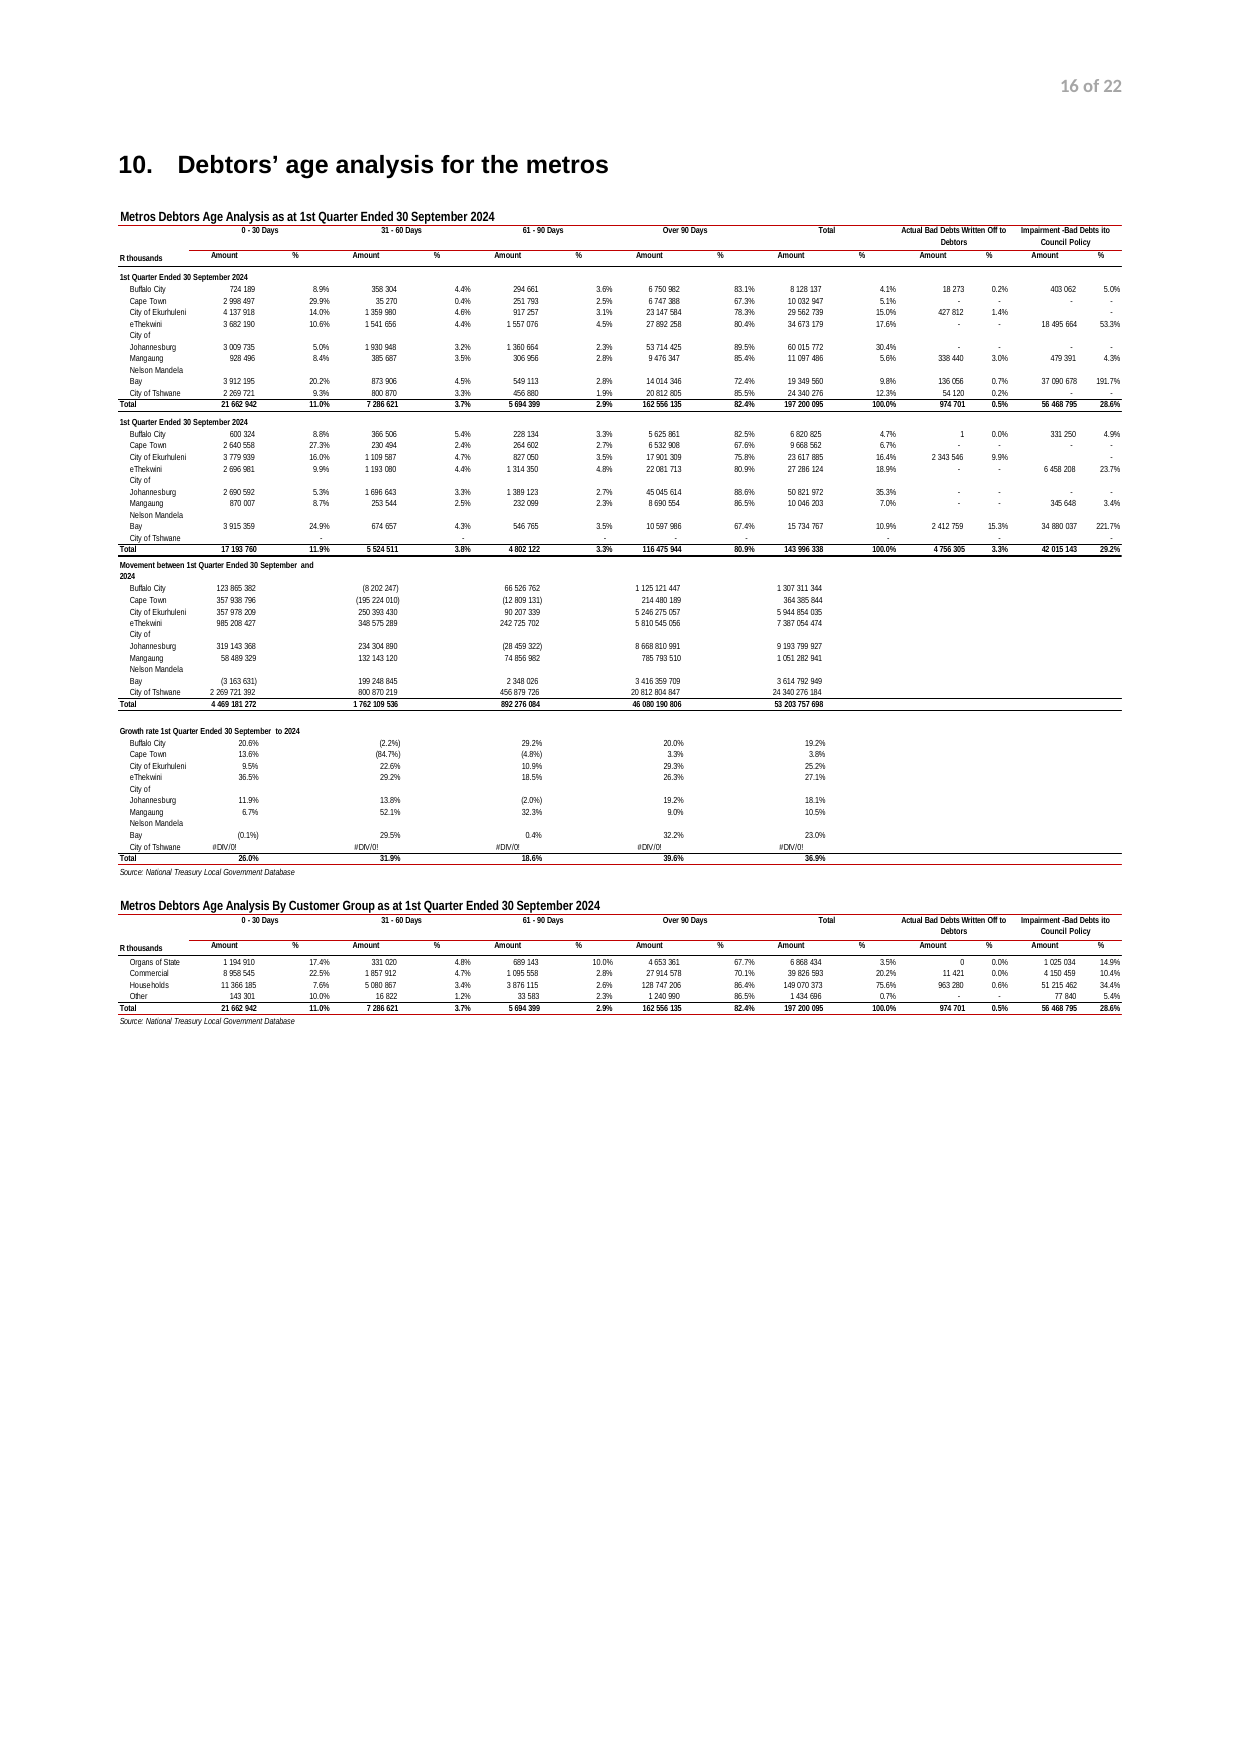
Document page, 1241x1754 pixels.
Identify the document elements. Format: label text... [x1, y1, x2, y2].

subtitle Debtors’ age analysis for the metros [118, 150, 1123, 179]
